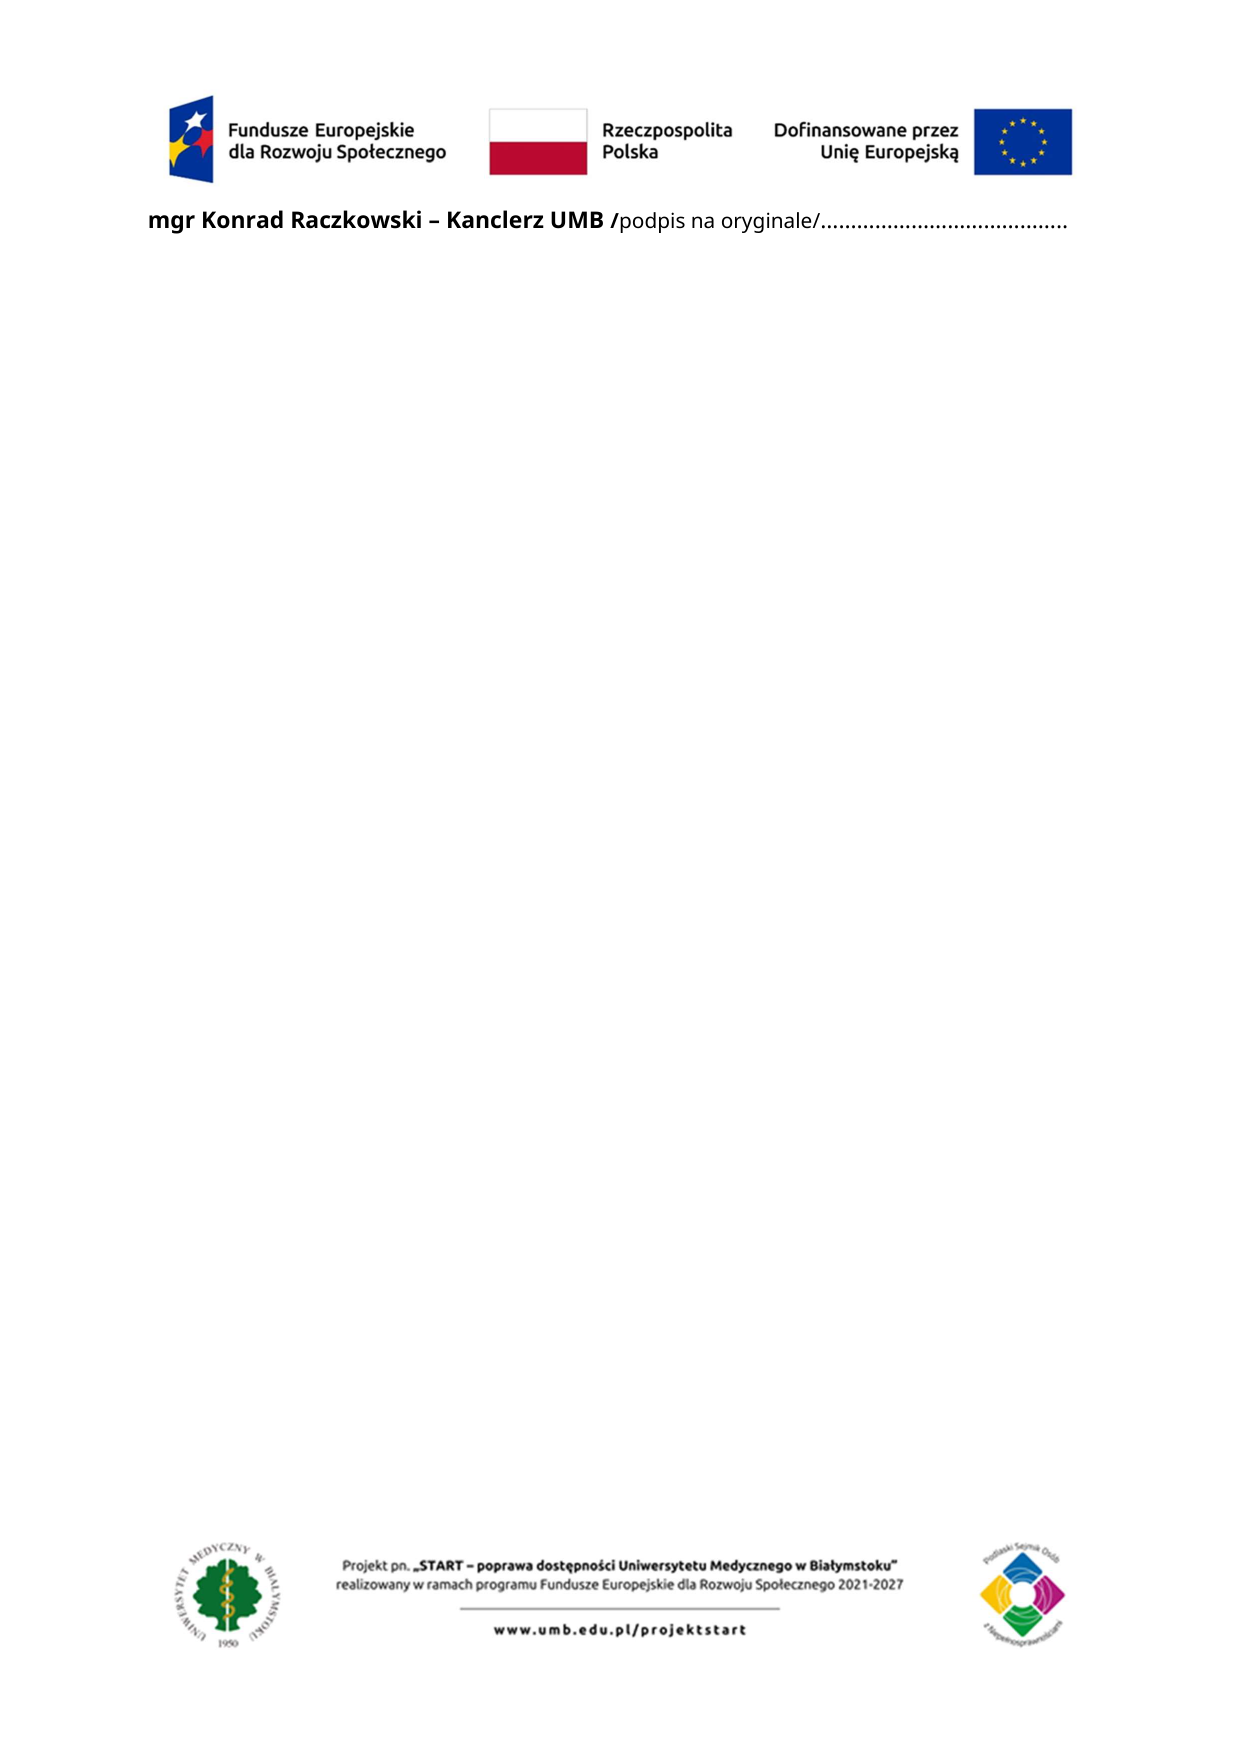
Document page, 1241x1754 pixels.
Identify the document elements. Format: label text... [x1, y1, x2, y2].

text mgr Konrad Raczkowski – Kanclerz UMB /podpis na oryginale/………………………………….. [148, 204, 1093, 235]
